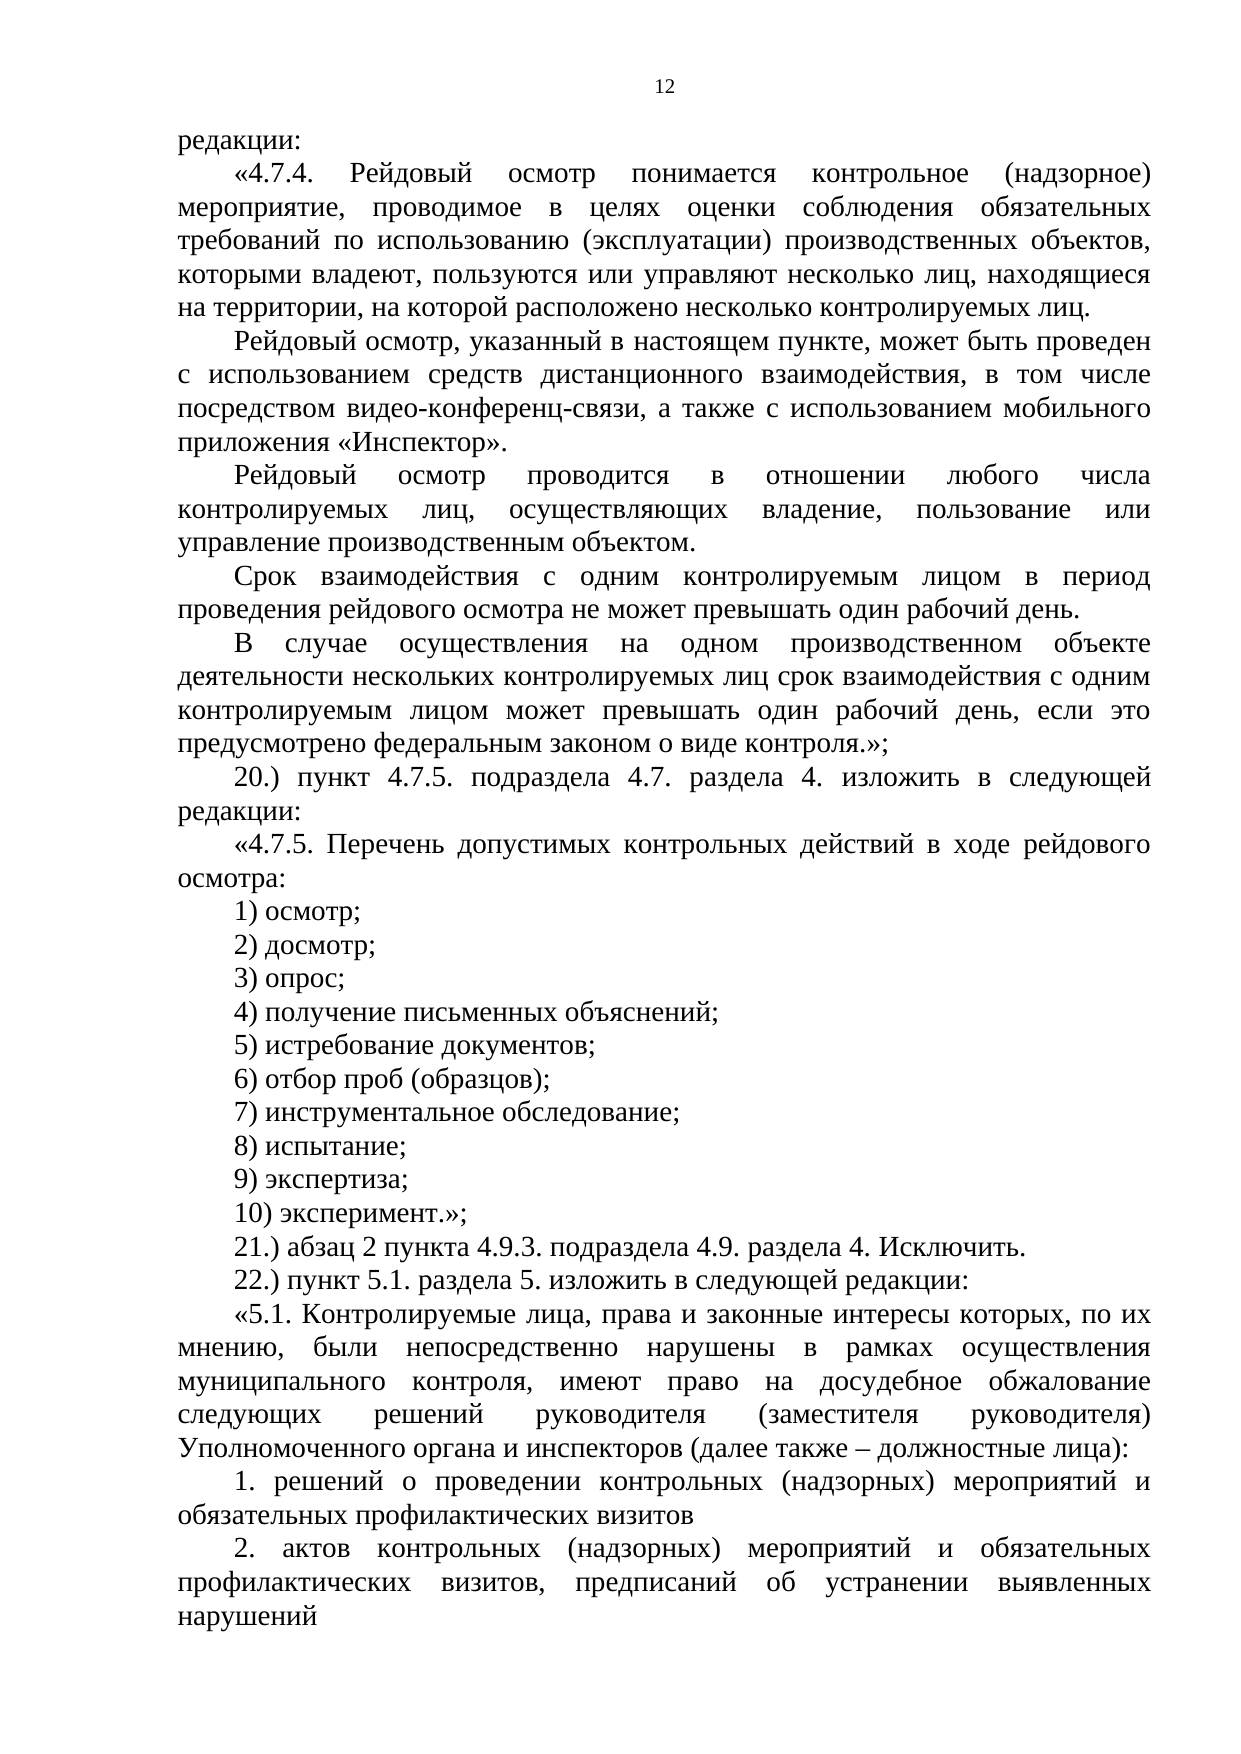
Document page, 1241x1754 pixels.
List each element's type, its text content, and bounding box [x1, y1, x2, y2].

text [177, 122, 1152, 155]
text 2. актов контрольных (надзорных) мероприятий и обязательных профилактических визитов, предписаний об устранении выявленных нарушений [177, 1531, 1152, 1631]
text Рейдовый осмотр проводится в отношении любого числа контролируемых лиц, осуществляющих владение, пользование или управление производственным объектом. [177, 457, 1152, 558]
text 22.) пункт 5.1. раздела 5. изложить в следующей редакции: [177, 1262, 1152, 1296]
text 9) экспертиза; [177, 1162, 1152, 1195]
text В случае осуществления на одном производственном объекте деятельности нескольких контролируемых лиц срок взаимодействия с одним контролируемым лицом может превышать один рабочий день, если это предусмотрено федеральным законом о виде контроля.»; [177, 625, 1152, 759]
text 7) инструментальное обследование; [177, 1094, 1152, 1128]
text 8) испытание; [177, 1128, 1152, 1162]
text Рейдовый осмотр, указанный в настоящем пункте, может быть проведен с использованием средств дистанционного взаимодействия, в том числе посредством видео-конференц-связи, а также с использованием мобильного приложения «Инспектор». [177, 323, 1152, 457]
text 2) досмотр; [177, 927, 1152, 960]
text 6) отбор проб (образцов); [177, 1061, 1152, 1094]
text «4.7.4. Рейдовый осмотр понимается контрольное (надзорное) мероприятие, проводимое в целях оценки соблюдения обязательных требований по использованию (эксплуатации) производственных объектов, которыми владеют, пользуются или управляют несколько лиц, находящиеся на территории, на которой расположено несколько контролируемых лиц. [177, 155, 1152, 323]
list «4.7.5. Перечень допустимых контрольных действий в ходе рейдового осмотра: [177, 826, 1152, 893]
text 3) опрос; [177, 960, 1152, 994]
list «5.1. Контролируемые лица, права и законные интересы которых, по их мнению, были непосредственно нарушены в рамках осуществления муниципального контроля, имеют право на досудебное обжалование следующих решений руководителя (заместителя руководителя) Уполномоченного органа и инспекторов (далее также – должностные лица): [177, 1296, 1152, 1463]
text 4) получение письменных объяснений; [177, 994, 1152, 1027]
text 10) эксперимент.»; [177, 1195, 1152, 1229]
text 1. решений о проведении контрольных (надзорных) мероприятий и обязательных профилактических визитов [177, 1463, 1152, 1531]
text Срок взаимодействия с одним контролируемым лицом в период проведения рейдового осмотра не может превышать один рабочий день. [177, 558, 1152, 625]
text 5) истребование документов; [177, 1027, 1152, 1061]
text 20.) пункт 4.7.5. подраздела 4.7. раздела 4. изложить в следующей редакции: [177, 759, 1152, 826]
text 21.) абзац 2 пункта 4.9.3. подраздела 4.9. раздела 4. Исключить. [177, 1229, 1152, 1262]
text 1) осмотр; [177, 893, 1152, 927]
